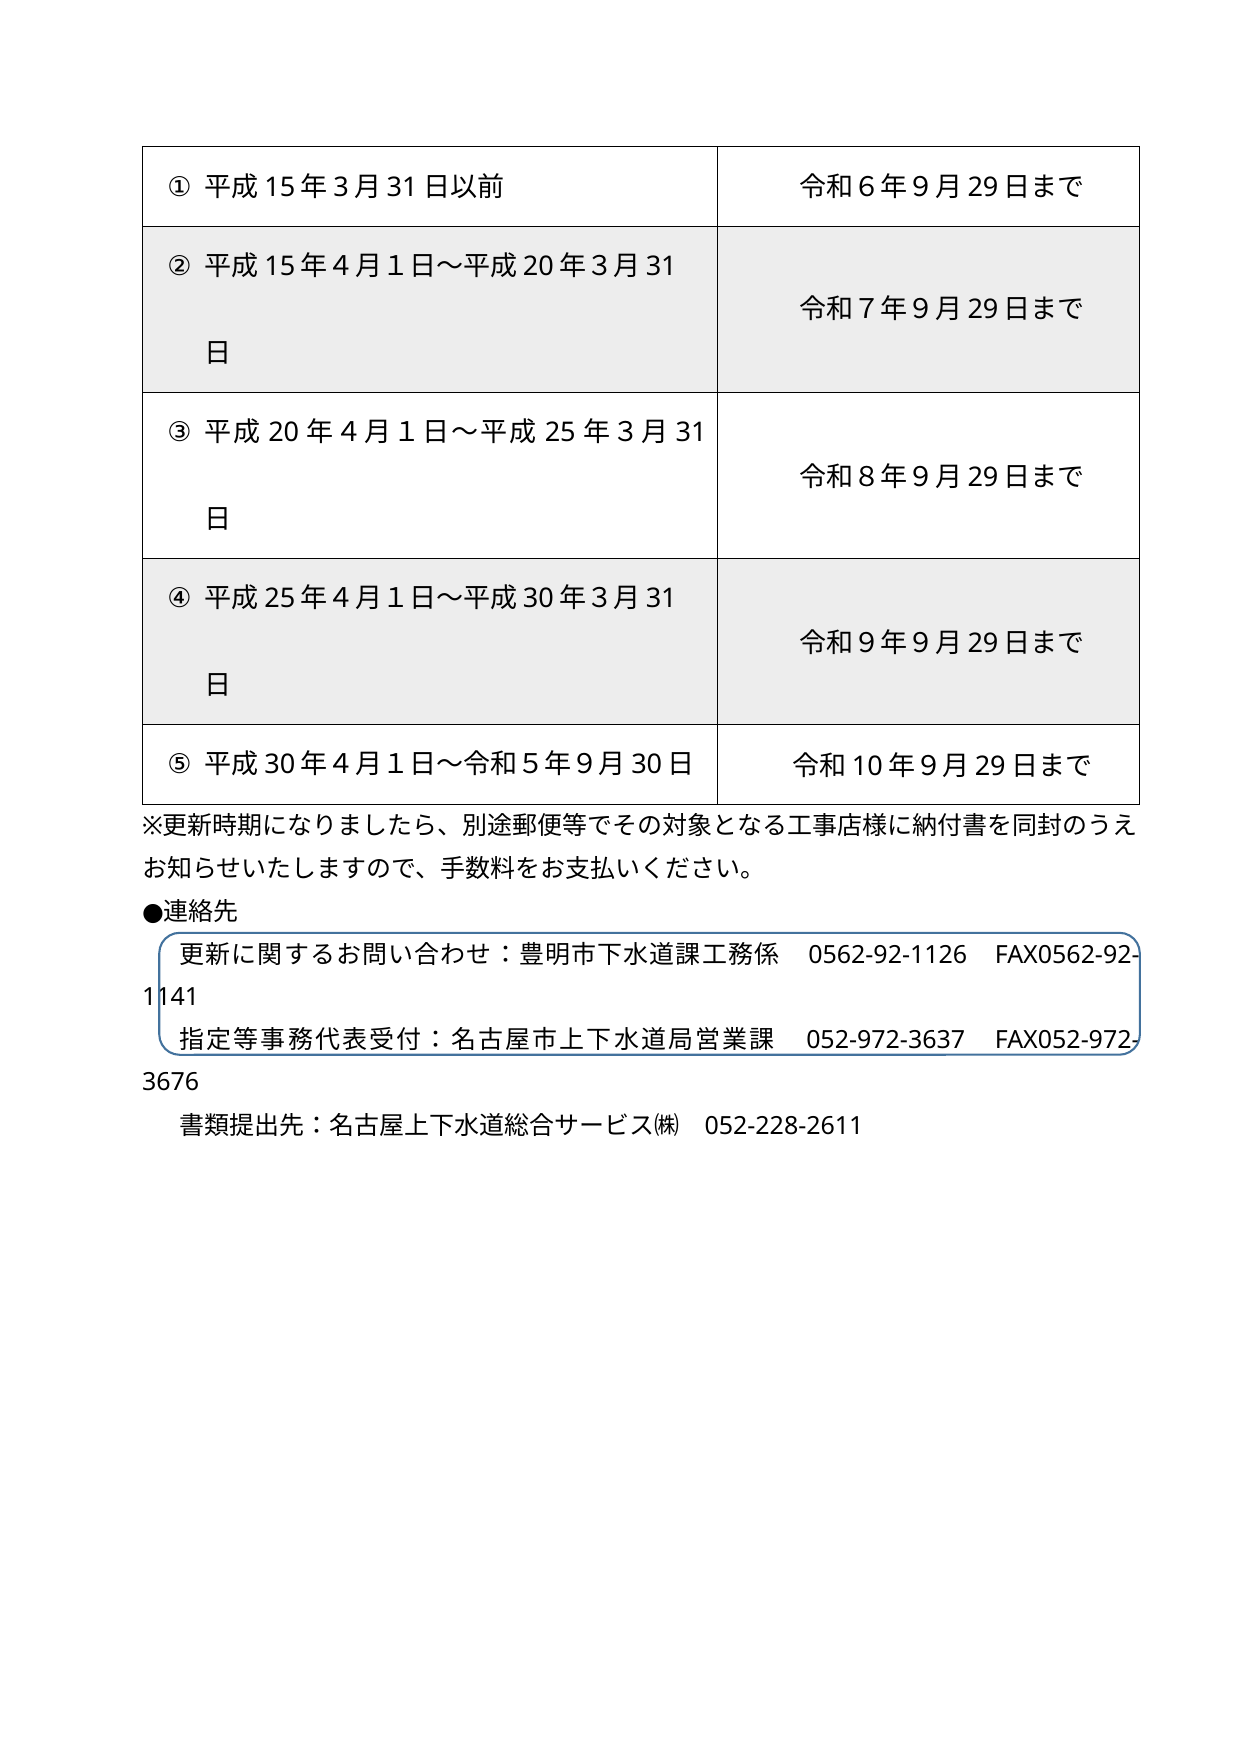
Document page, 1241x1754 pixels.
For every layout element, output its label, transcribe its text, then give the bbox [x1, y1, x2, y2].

text 書類提出先：名古屋上下水道総合サービス㈱ 052-228-2611 [142, 1105, 1140, 1142]
table_cell 平成30年４月１日～令和５年９月30日 [143, 725, 717, 803]
table_cell 令和６年９月29日まで [718, 147, 1139, 226]
table_cell 平成25年４月１日～平成30年３月31日 [143, 559, 717, 724]
table_cell 令和９年９月29日まで [718, 559, 1139, 724]
table_cell 平成15年3月31日以前 [143, 147, 717, 226]
table_cell 平成20年４月１日～平成25年３月31日 [143, 393, 717, 558]
table_cell 令和８年９月29日まで [718, 393, 1139, 558]
table_cell 令和７年９月29日まで [718, 227, 1139, 392]
table_cell 平成15年４月１日～平成20年３月31日 [143, 227, 717, 392]
text 指定等事務代表受付：名古屋市上下水道局営業課 052-972-3637 FAX052-972-3676 [142, 1019, 1140, 1100]
table_cell 令和10年９月29日まで [718, 725, 1139, 803]
text ※更新時期になりましたら、別途郵便等でその対象となる工事店様に納付書を同封のうえお知らせいたしますので、手数料をお支払いください。 [142, 805, 1140, 885]
text ●連絡先 [142, 891, 1140, 928]
text 更新に関するお問い合わせ：豊明市下水道課工務係 0562-92-1126 FAX0562-92-1141 [161, 934, 1138, 1014]
